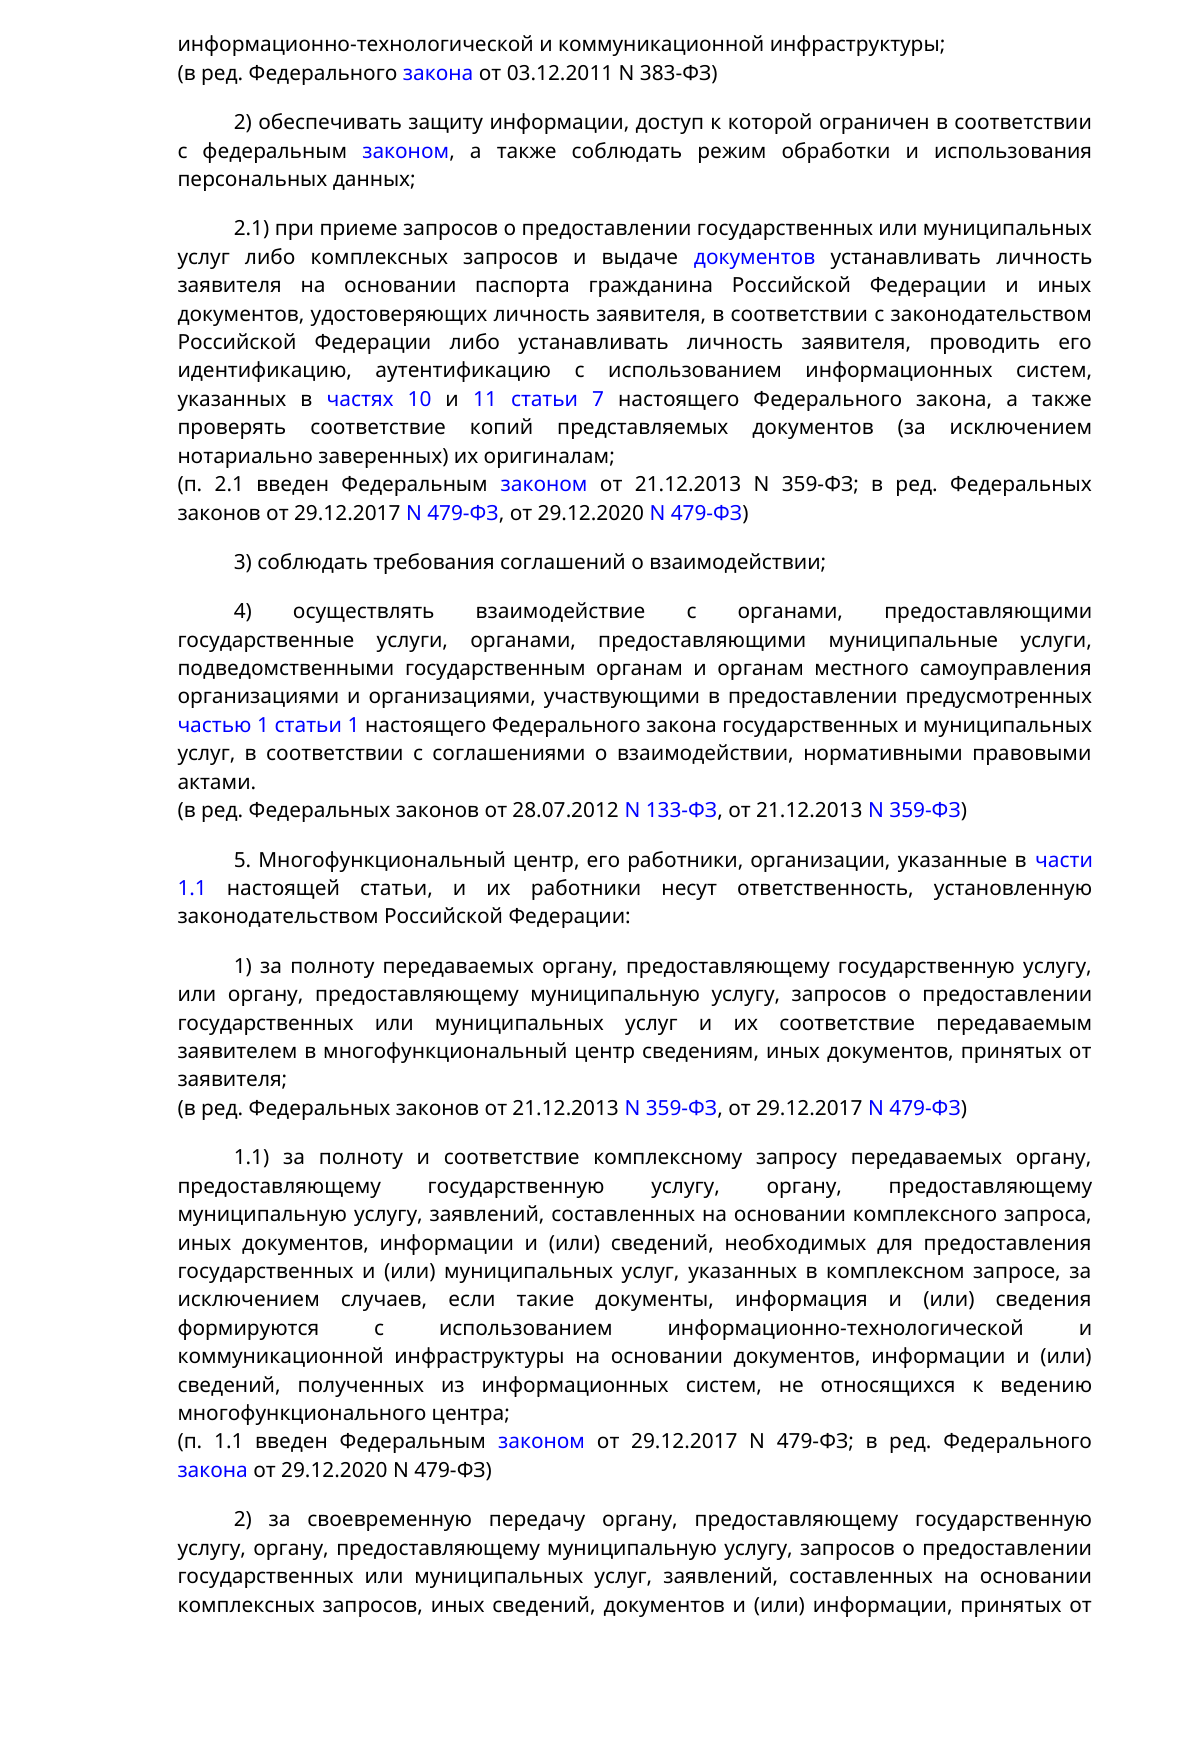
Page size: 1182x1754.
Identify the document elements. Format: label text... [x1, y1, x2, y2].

text 5. Многофункциональный центр, его работники, организации, указанные в части 1.1 настоящей статьи, и их работники несут ответственность, установленную законодательством Российской Федерации: [177, 845, 1093, 930]
text (п. 2.1 введен Федеральным законом от 21.12.2013 N 359-ФЗ; в ред. Федеральных законов от 29.12.2017 N 479-ФЗ, от 29.12.2020 N 479-ФЗ) [177, 469, 1093, 526]
text 3) соблюдать требования соглашений о взаимодействии; [177, 547, 1093, 576]
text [177, 1504, 1093, 1618]
text 2) обеспечивать защиту информации, доступ к которой ограничен в соответствии с федеральным законом, а также соблюдать режим обработки и использования персональных данных; [177, 107, 1093, 193]
text (в ред. Федерального закона от 03.12.2011 N 383-ФЗ) [177, 58, 1093, 86]
text (в ред. Федеральных законов от 28.07.2012 N 133-ФЗ, от 21.12.2013 N 359-ФЗ) [177, 795, 1093, 824]
text 1) за полноту передаваемых органу, предоставляющему государственную услугу, или органу, предоставляющему муниципальную услугу, запросов о предоставлении государственных или муниципальных услуг и их соответствие передаваемым заявителем в многофункциональный центр сведениям, иных документов, принятых от заявителя; [177, 951, 1093, 1093]
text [177, 29, 1093, 58]
text (в ред. Федеральных законов от 21.12.2013 N 359-ФЗ, от 29.12.2017 N 479-ФЗ) [177, 1093, 1093, 1121]
text 2.1) при приеме запросов о предоставлении государственных или муниципальных услуг либо комплексных запросов и выдаче документов устанавливать личность заявителя на основании паспорта гражданина Российской Федерации и иных документов, удостоверяющих личность заявителя, в соответствии с законодательством Российской Федерации либо устанавливать личность заявителя, проводить его идентификацию, аутентификацию с использованием информационных систем, указанных в частях 10 и 11 статьи 7 настоящего Федерального закона, а также проверять соответствие копий представляемых документов (за исключением нотариально заверенных) их оригиналам; [177, 213, 1093, 469]
text 1.1) за полноту и соответствие комплексному запросу передаваемых органу, предоставляющему государственную услугу, органу, предоставляющему муниципальную услугу, заявлений, составленных на основании комплексного запроса, иных документов, информации и (или) сведений, необходимых для предоставления государственных и (или) муниципальных услуг, указанных в комплексном запросе, за исключением случаев, если такие документы, информация и (или) сведения формируются с использованием информационно-технологической и коммуникационной инфраструктуры на основании документов, информации и (или) сведений, полученных из информационных систем, не относящихся к ведению многофункционального центра; [177, 1142, 1093, 1427]
text (п. 1.1 введен Федеральным законом от 29.12.2017 N 479-ФЗ; в ред. Федерального закона от 29.12.2020 N 479-ФЗ) [177, 1427, 1093, 1483]
text 4) осуществлять взаимодействие с органами, предоставляющими государственные услуги, органами, предоставляющими муниципальные услуги, подведомственными государственным органам и органам местного самоуправления организациями и организациями, участвующими в предоставлении предусмотренных частью 1 статьи 1 настоящего Федерального закона государственных и муниципальных услуг, в соответствии с соглашениями о взаимодействии, нормативными правовыми актами. [177, 596, 1093, 795]
